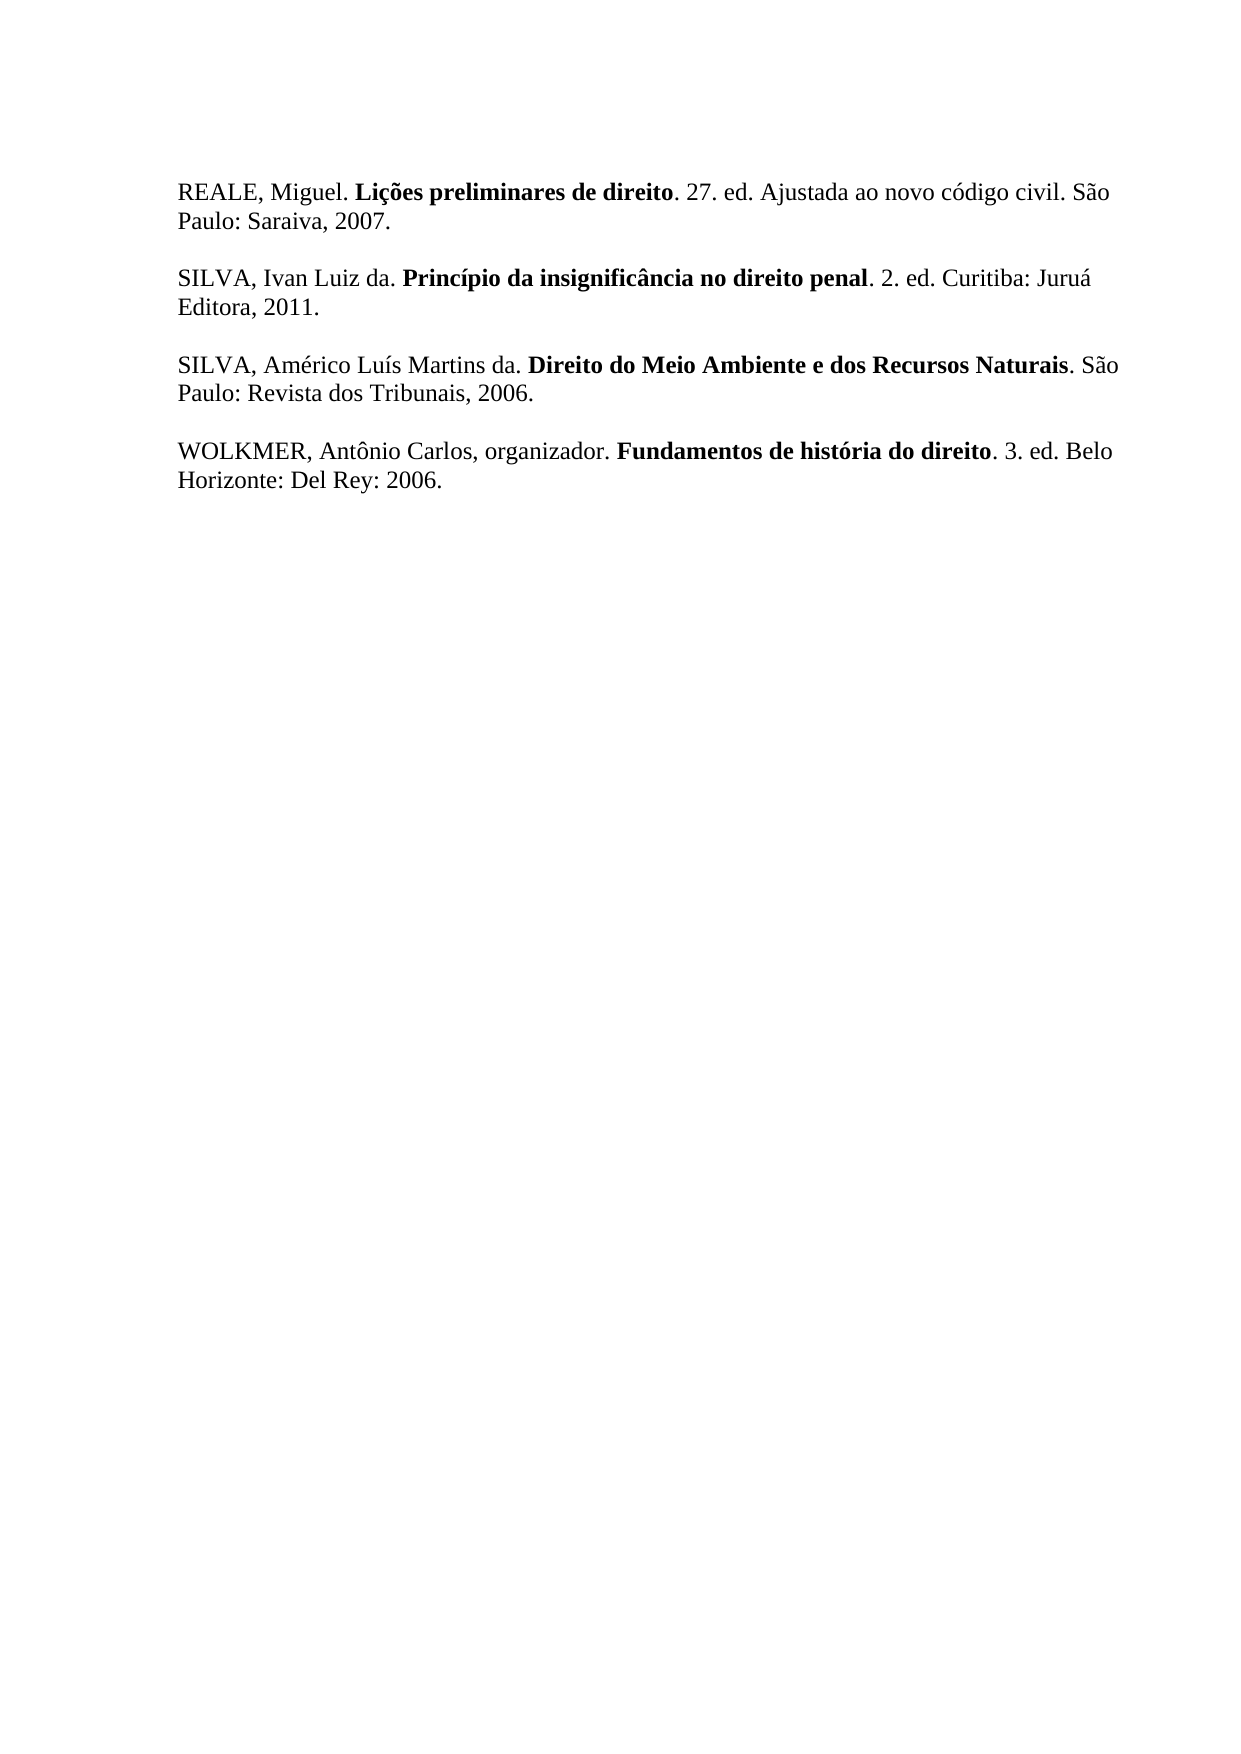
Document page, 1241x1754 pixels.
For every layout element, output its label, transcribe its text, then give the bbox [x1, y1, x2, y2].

text REALE, Miguel. Lições preliminares de direito. 27. ed. Ajustada ao novo código civil. São Paulo: Saraiva, 2007. [177, 177, 1122, 235]
text WOLKMER, Antônio Carlos, organizador. Fundamentos de história do direito. 3. ed. Belo Horizonte: Del Rey: 2006. [177, 436, 1122, 493]
text SILVA, Ivan Luiz da. Princípio da insignificância no direito penal. 2. ed. Curitiba: Juruá Editora, 2011. [177, 263, 1122, 321]
text SILVA, Américo Luís Martins da. Direito do Meio Ambiente e dos Recursos Naturais. São Paulo: Revista dos Tribunais, 2006. [177, 350, 1122, 407]
